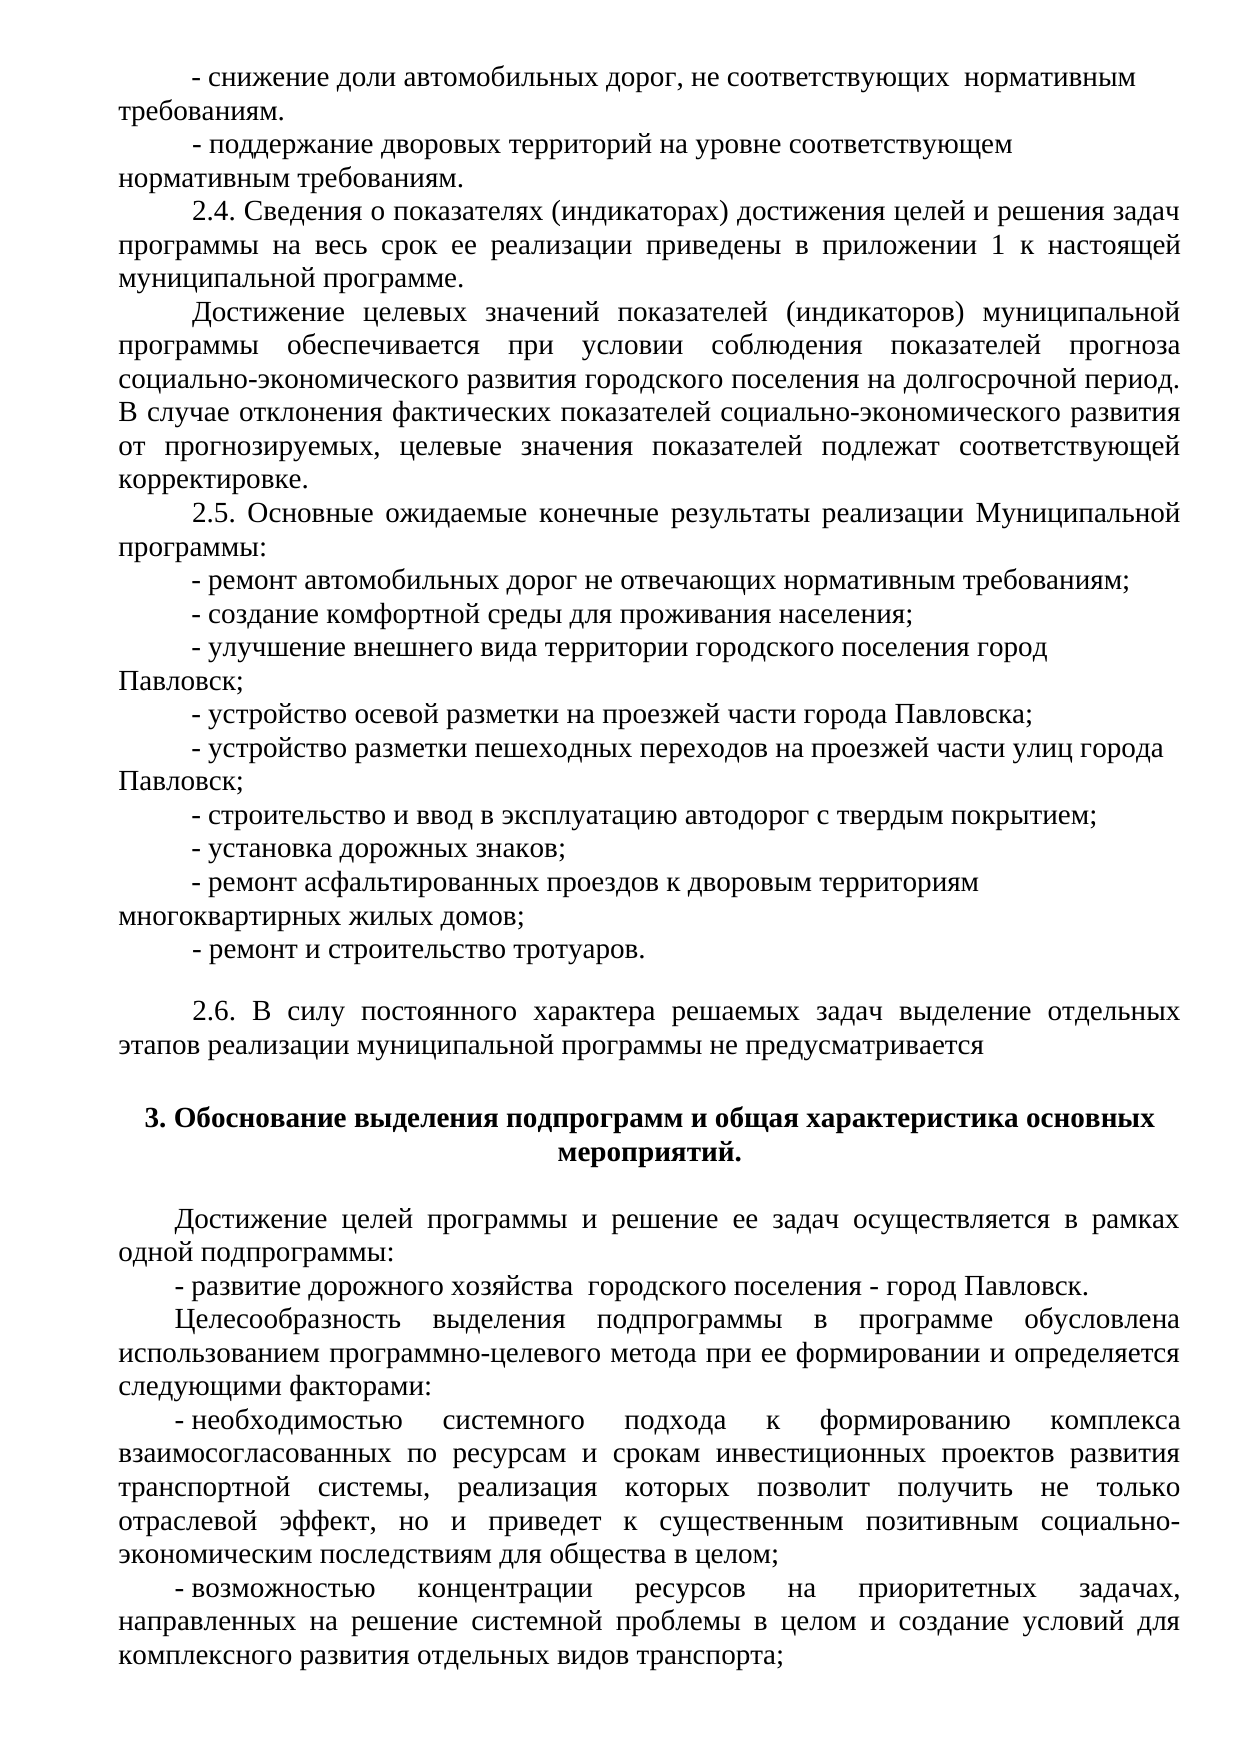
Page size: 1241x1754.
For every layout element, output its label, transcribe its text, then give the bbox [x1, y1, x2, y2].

text 3. Обоснование выделения подпрограмм и общая характеристика основных мероприятий. [118, 1061, 1181, 1167]
text - строительство и ввод в эксплуатацию автодорог с твердым покрытием; [118, 797, 1181, 831]
text - развитие дорожного хозяйства городского поселения - город Павловск. [118, 1268, 1181, 1301]
text - поддержание дворовых территорий на уровне соответствующем нормативным требованиям. [118, 126, 1181, 193]
text - установка дорожных знаков; [118, 831, 1181, 864]
text - улучшение внешнего вида территории городского поселения город Павловск; [118, 629, 1181, 696]
text - ремонт автомобильных дорог не отвечающих нормативным требованиям; [118, 562, 1181, 596]
text - устройство осевой разметки на проезжей части города Павловска; [118, 696, 1181, 730]
text - снижение доли автомобильных дорог, не соответствующих нормативным требованиям. [118, 59, 1181, 126]
text - устройство разметки пешеходных переходов на проезжей части улиц города Павловск; [118, 730, 1181, 797]
text - ремонт и строительство тротуаров. [118, 931, 1181, 965]
text Целесообразность выделения подпрограммы в программе обусловлена использованием программно-целевого метода при ее формировании и определяется следующими факторами: [118, 1301, 1181, 1402]
text 2.6. В силу постоянного характера решаемых задач выделение отдельных этапов реализации муниципальной программы не предусматривается [118, 993, 1181, 1061]
text - возможностью концентрации ресурсов на приоритетных задачах, направленных на решение системной проблемы в целом и создание условий для комплексного развития отдельных видов транспорта; [118, 1570, 1181, 1670]
text 2.4. Сведения о показателях (индикаторах) достижения целей и решения задач программы на весь срок ее реализации приведены в приложении 1 к настоящей муниципальной программе. [118, 193, 1181, 294]
text 2.5. Основные ожидаемые конечные результаты реализации Муниципальной программы: [118, 495, 1181, 562]
text - создание комфортной среды для проживания населения; [118, 596, 1181, 629]
text - необходимостью системного подхода к формированию комплекса взаимосогласованных по ресурсам и срокам инвестиционных проектов развития транспортной системы, реализация которых позволит получить не только отраслевой эффект, но и приведет к существенным позитивным социально-экономическим последствиям для общества в целом; [118, 1402, 1181, 1570]
text Достижение целевых значений показателей (индикаторов) муниципальной программы обеспечивается при условии соблюдения показателей прогноза социально-экономического развития городского поселения на долгосрочной период. В случае отклонения фактических показателей социально-экономического развития от прогнозируемых, целевые значения показателей подлежат соответствующей корректировке. [118, 294, 1181, 495]
text - ремонт асфальтированных проездов к дворовым территориям многоквартирных жилых домов; [118, 864, 1181, 931]
text Достижение целей программы и решение ее задач осуществляется в рамках одной подпрограммы: [118, 1201, 1181, 1268]
